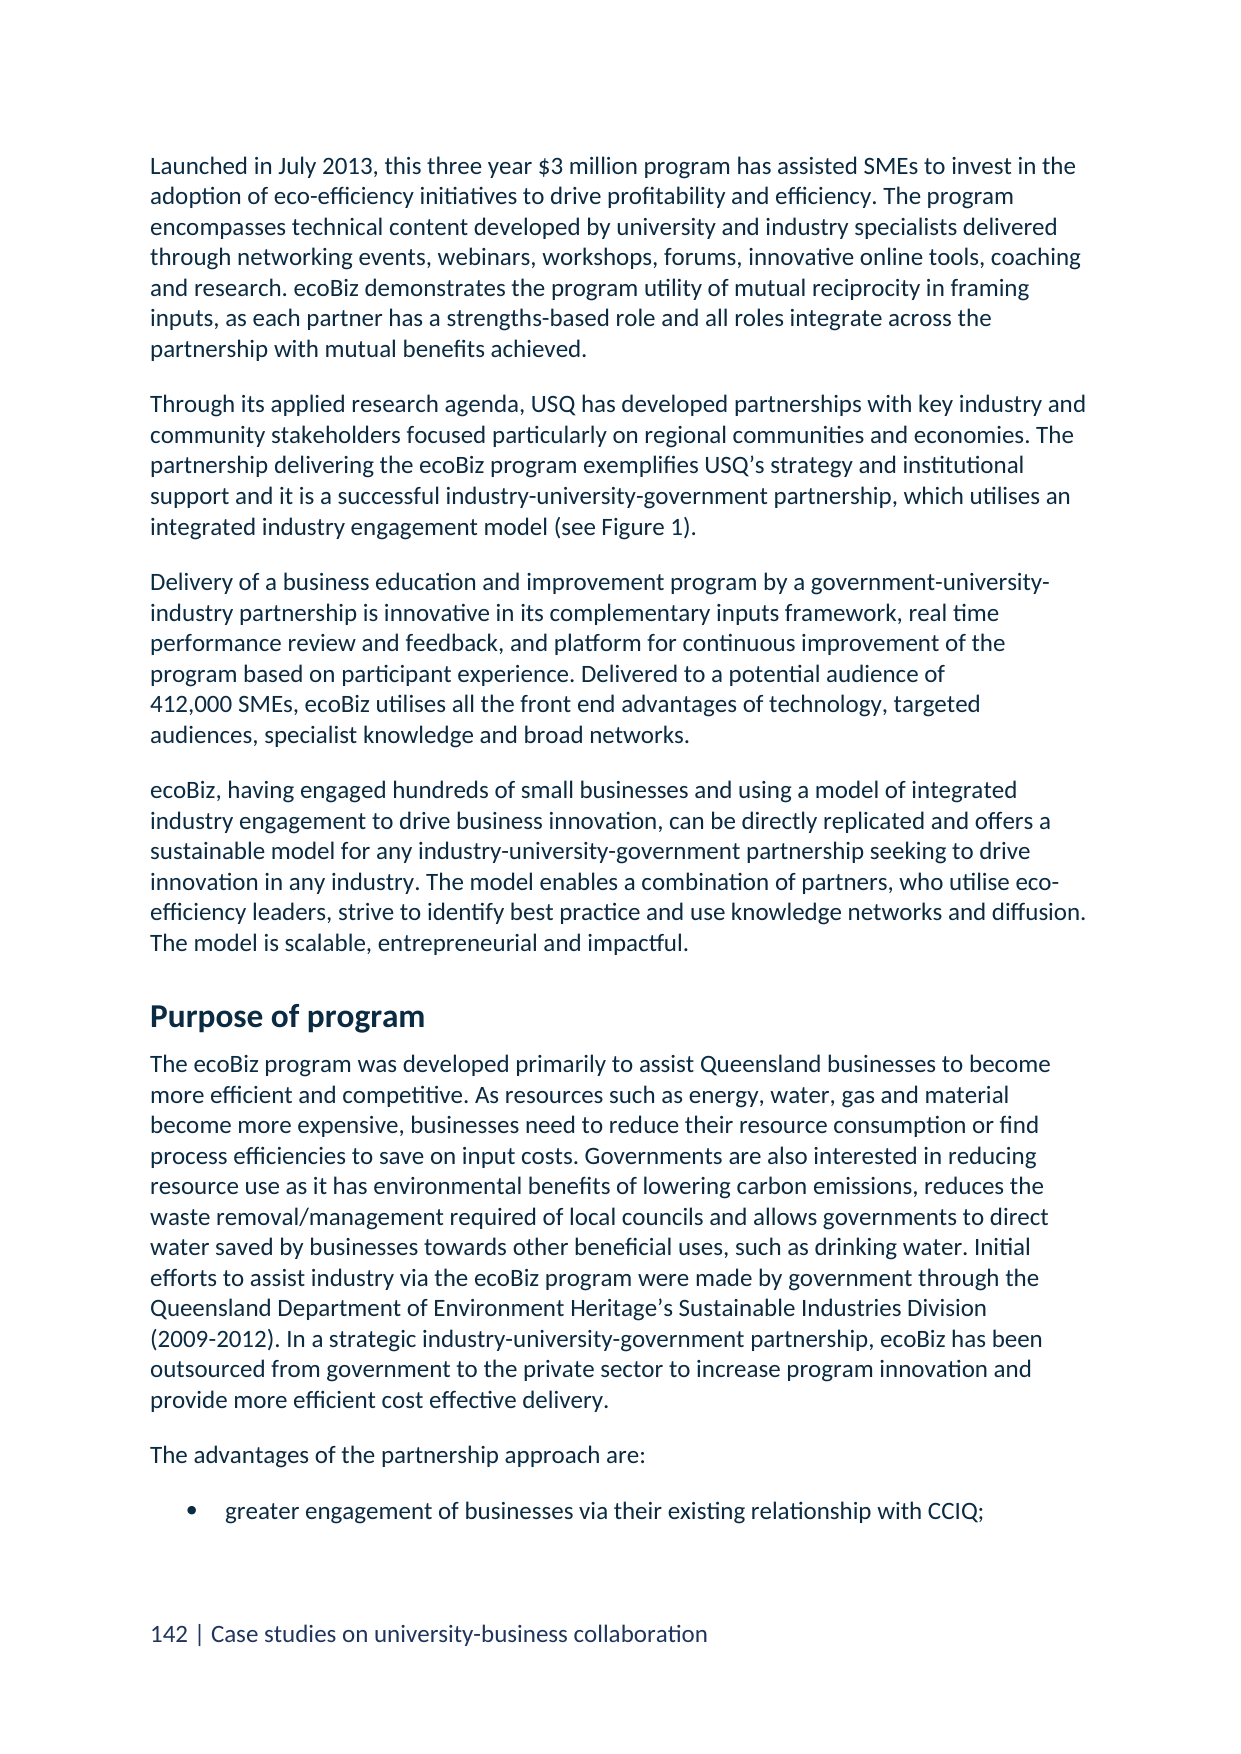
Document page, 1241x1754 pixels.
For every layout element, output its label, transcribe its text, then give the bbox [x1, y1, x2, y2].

text ecoBiz, having engaged hundreds of small businesses and using a model of integrated industry engagement to drive business innovation, can be directly replicated and offers a sustainable model for any industry-university-government partnership seeking to drive innovation in any industry. The model enables a combination of partners, who utilise eco-efficiency leaders, strive to identify best practice and use knowledge networks and diffusion. The model is scalable, entrepreneurial and impactful. [150, 774, 1093, 957]
text The advantages of the partnership approach are: [150, 1439, 1093, 1470]
list greater engagement of businesses via their existing relationship with CCIQ; [187, 1495, 1093, 1526]
subtitle Purpose of program [150, 995, 1093, 1036]
text Launched in July 2013, this three year $3 million program has assisted SMEs to invest in the adoption of eco-efficiency initiatives to drive profitability and efficiency. The program encompasses technical content developed by university and industry specialists delivered through networking events, webinars, workshops, forums, innovative online tools, coaching and research. ecoBiz demonstrates the program utility of mutual reciprocity in framing inputs, as each partner has a strengths-based role and all roles integrate across the partnership with mutual benefits achieved. [150, 150, 1093, 364]
text Through its applied research agenda, USQ has developed partnerships with key industry and community stakeholders focused particularly on regional communities and economies. The partnership delivering the ecoBiz program exemplifies USQ’s strategy and institutional support and it is a successful industry-university-government partnership, which utilises an integrated industry engagement model (see Figure 1). [150, 389, 1093, 541]
text Delivery of a business education and improvement program by a government-university-industry partnership is innovative in its complementary inputs framework, real time performance review and feedback, and platform for continuous improvement of the program based on participant experience. Delivered to a potential audience of 412,000 SMEs, ecoBiz utilises all the front end advantages of technology, targeted audiences, specialist knowledge and broad networks. [150, 566, 1093, 749]
text The ecoBiz program was developed primarily to assist Queensland businesses to become more efficient and competitive. As resources such as energy, water, gas and material become more expensive, businesses need to reduce their resource consumption or find process efficiencies to save on input costs. Governments are also interested in reducing resource use as it has environmental benefits of lowering carbon emissions, reduces the waste removal/management required of local councils and allows governments to direct water saved by businesses towards other beneficial uses, such as drinking water. Initial efforts to assist industry via the ecoBiz program were made by government through the Queensland Department of Environment Heritage’s Sustainable Industries Division (2009-2012). In a strategic industry-university-government partnership, ecoBiz has been outsourced from government to the private sector to increase program innovation and provide more efficient cost effective delivery. [150, 1048, 1093, 1414]
